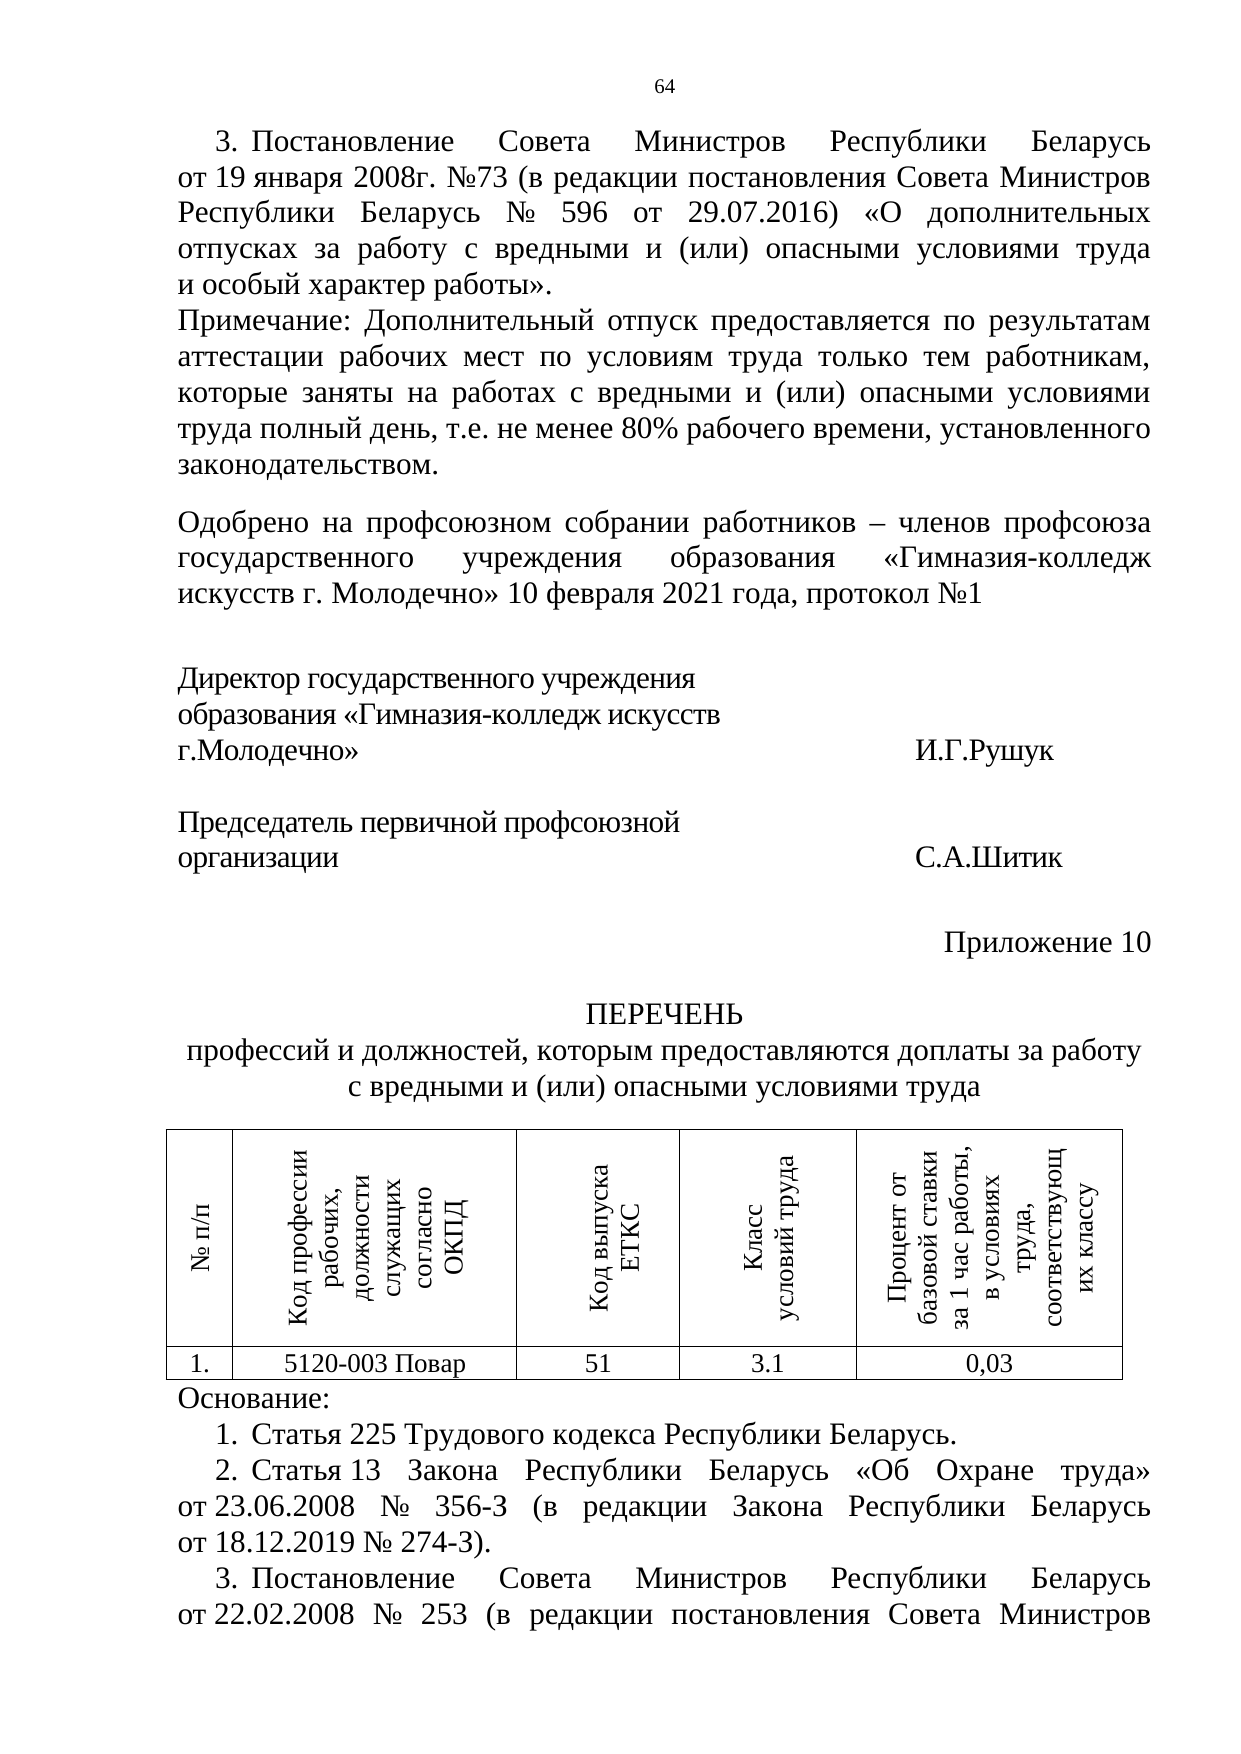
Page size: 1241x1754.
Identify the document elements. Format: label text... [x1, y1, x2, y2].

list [177, 1559, 1152, 1631]
text Одобрено на профсоюзном собрании работников – членов профсоюза государственного учреждения образования «Гимназия-колледж искусств г. Молодечно» 10 февраля 2021 года, протокол №1 [177, 503, 1152, 611]
table_header Процент от базовой ставки за 1 час работы, в условиях труда, соответствующих классу [857, 1130, 1122, 1346]
table_header Класс условий труда [680, 1130, 856, 1346]
list Статья 13 Закона Республики Беларусь «Об Охране труда» от 23.06.2008 № 356-З (в редакции Закона Республики Беларусь от 18.12.2019 № 274-З). [177, 1451, 1152, 1559]
table_header № п/п [167, 1130, 232, 1346]
text профессий и должностей, которым предоставляются доплаты за работу с вредными и (или) опасными условиями труда [177, 1031, 1152, 1103]
list Постановление Совета Министров Республики Беларусь от 19 января 2008г. №73 (в редакции постановления Совета Министров Республики Беларусь № 596 от 29.07.2016) «О дополнительных отпусках за работу с вредными и (или) опасными условиями труда и особый характер работы». [177, 122, 1152, 302]
text Примечание: Дополнительный отпуск предоставляется по результатам аттестации рабочих мест по условиям труда только тем работникам, которые заняты на работах с вредными и (или) опасными условиями труда полный день, т.е. не менее 80% рабочего времени, установленного законодательством. [177, 302, 1152, 481]
list Статья 225 Трудового кодекса Республики Беларусь. [177, 1415, 1152, 1451]
text Приложение 10 [177, 923, 1152, 959]
text Основание: [177, 1379, 1152, 1415]
text Председатель первичной профсоюзной [177, 803, 1152, 839]
table_header Код профессии рабочих, должности служащих согласно ОКПД [233, 1130, 516, 1346]
table_cell 51 [517, 1347, 679, 1378]
table_header Код выпуска ЕТКС [517, 1130, 679, 1346]
table_cell 5120-003 Повар [233, 1347, 516, 1378]
table_cell 3.1 [680, 1347, 856, 1378]
text Директор государственного учреждения [177, 659, 1152, 695]
text г.Молодечно» И.Г.Рушук [177, 731, 1152, 767]
table_cell 0,03 [857, 1347, 1122, 1378]
text образования «Гимназия-колледж искусств [177, 695, 1152, 731]
text организации С.А.Шитик [177, 839, 1152, 875]
table_cell 1. [167, 1347, 232, 1378]
text ПЕРЕЧЕНЬ [177, 995, 1152, 1031]
